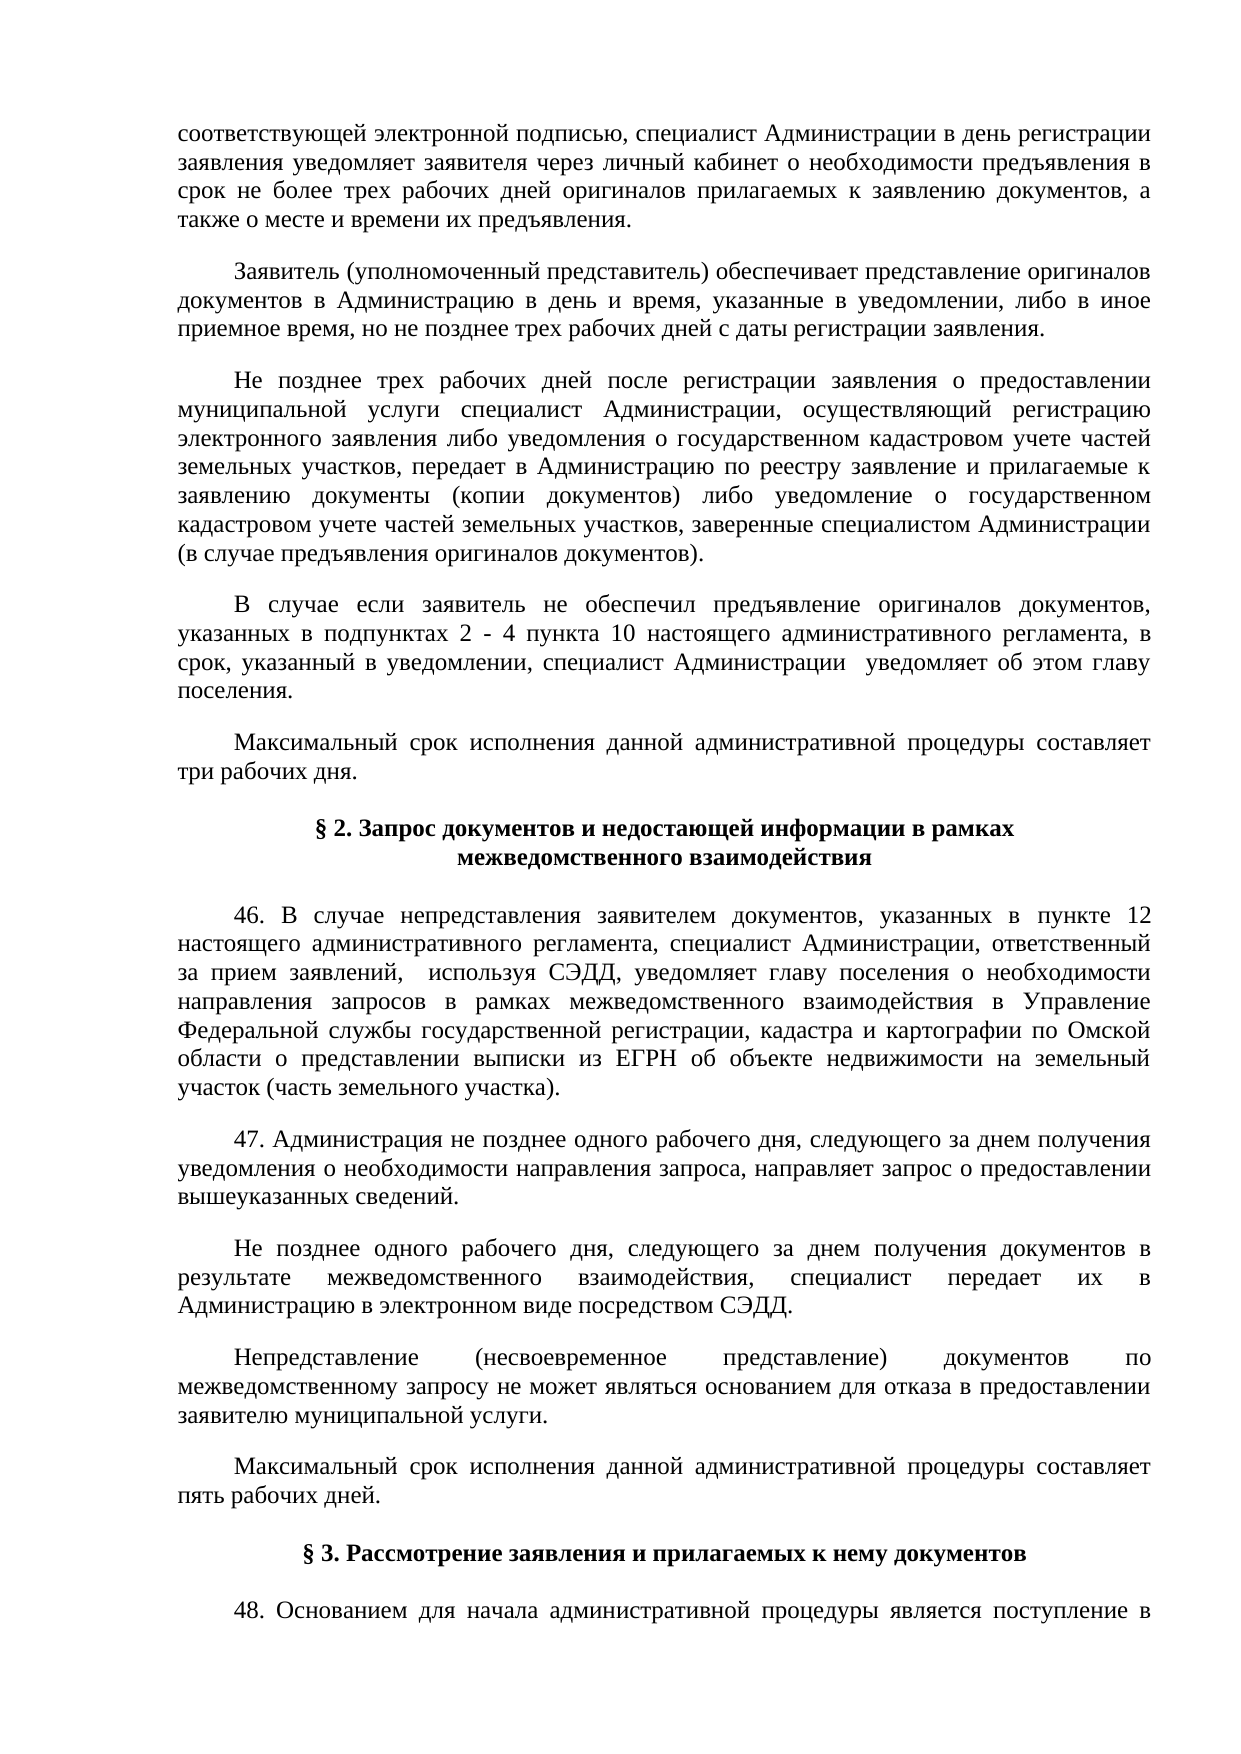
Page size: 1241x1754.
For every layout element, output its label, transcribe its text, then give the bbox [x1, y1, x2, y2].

title § 2. Запрос документов и недостающей информации в рамках [177, 813, 1152, 842]
text В случае если заявитель не обеспечил предъявление оригиналов документов, указанных в подпунктах 2 - 4 пункта 10 настоящего административного регламента, в срок, указанный в уведомлении, специалист Администрации уведомляет об этом главу поселения. [177, 589, 1152, 704]
text 47. Администрация не позднее одного рабочего дня, следующего за днем получения уведомления о необходимости направления запроса, направляет запрос о предоставлении вышеуказанных сведений. [177, 1124, 1152, 1210]
text Не позднее трех рабочих дней после регистрации заявления о предоставлении муниципальной услуги специалист Администрации, осуществляющий регистрацию электронного заявления либо уведомления о государственном кадастровом учете частей земельных участков, передает в Администрацию по реестру заявление и прилагаемые к заявлению документы (копии документов) либо уведомление о государственном кадастровом учете частей земельных участков, заверенные специалистом Администрации (в случае предъявления оригиналов документов). [177, 365, 1152, 566]
text Не позднее одного рабочего дня, следующего за днем получения документов в результате межведомственного взаимодействия, специалист передает их в Администрацию в электронном виде посредством СЭДД. [177, 1233, 1152, 1319]
text 46. В случае непредставления заявителем документов, указанных в пункте 12 настоящего административного регламента, специалист Администрации, ответственный за прием заявлений, используя СЭДД, уведомляет главу поселения о необходимости направления запросов в рамках межведомственного взаимодействия в Управление Федеральной службы государственной регистрации, кадастра и картографии по Омской области о представлении выписки из ЕГРН об объекте недвижимости на земельный участок (часть земельного участка). [177, 900, 1152, 1101]
title § 3. Рассмотрение заявления и прилагаемых к нему документов [177, 1538, 1152, 1566]
text Максимальный срок исполнения данной административной процедуры составляет три рабочих дня. [177, 727, 1152, 785]
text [177, 118, 1152, 233]
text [177, 1595, 1152, 1624]
text Заявитель (уполномоченный представитель) обеспечивает представление оригиналов документов в Администрацию в день и время, указанные в уведомлении, либо в иное приемное время, но не позднее трех рабочих дней с даты регистрации заявления. [177, 256, 1152, 342]
text Максимальный срок исполнения данной административной процедуры составляет пять рабочих дней. [177, 1451, 1152, 1509]
title межведомственного взаимодействия [177, 842, 1152, 871]
text Непредставление (несвоевременное представление) документов по межведомственному запросу не может являться основанием для отказа в предоставлении заявителю муниципальной услуги. [177, 1342, 1152, 1428]
